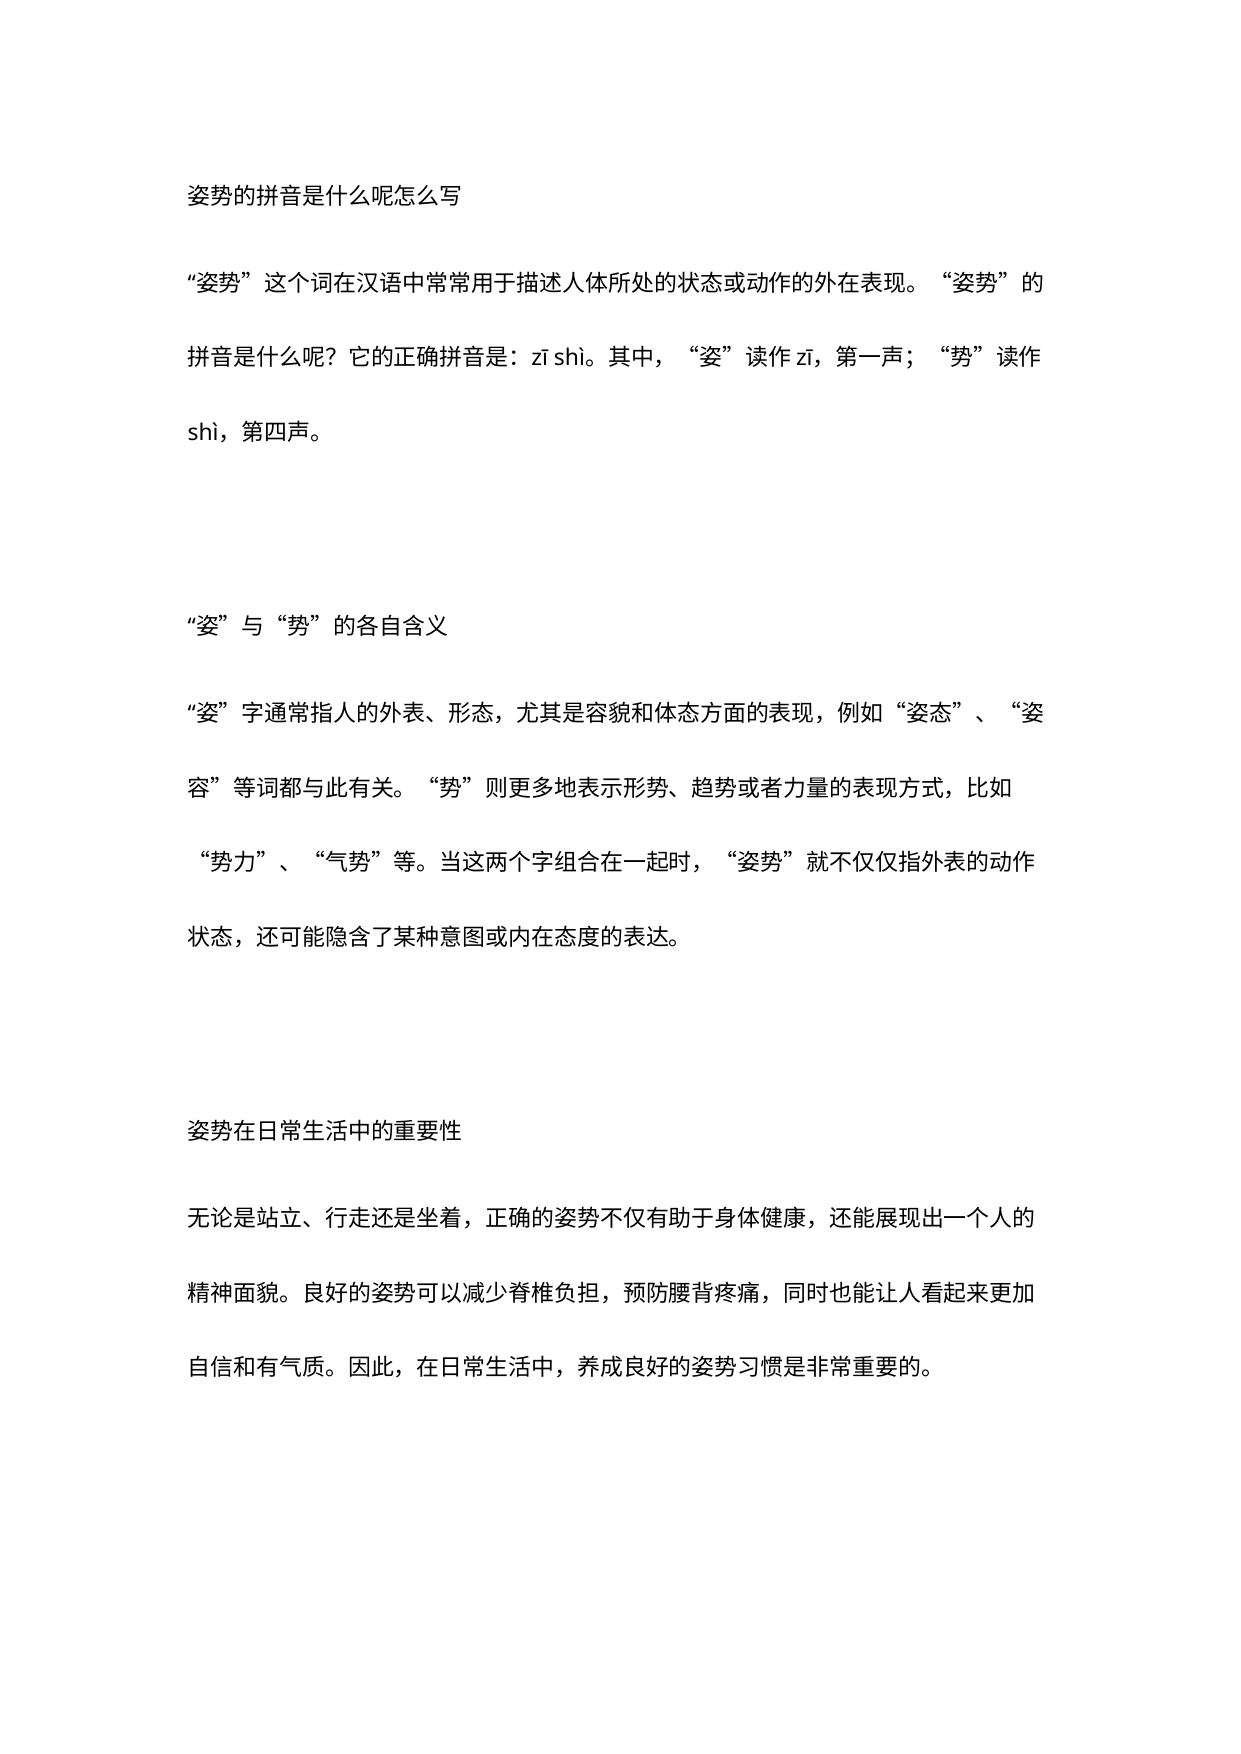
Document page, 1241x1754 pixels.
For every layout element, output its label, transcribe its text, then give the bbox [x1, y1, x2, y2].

text 姿势的拼音是什么呢怎么写 [187, 162, 1053, 227]
text “姿”与“势”的各自含义 [187, 592, 1053, 657]
text 姿势在日常生活中的重要性 [187, 1097, 1053, 1162]
text “姿”字通常指人的外表、形态，尤其是容貌和体态方面的表现，例如“姿态”、“姿容”等词都与此有关。“势”则更多地表示形势、趋势或者力量的表现方式，比如“势力”、“气势”等。当这两个字组合在一起时，“姿势”就不仅仅指外表的动作状态，还可能隐含了某种意图或内在态度的表达。 [187, 679, 1053, 968]
text “姿势”这个词在汉语中常常用于描述人体所处的状态或动作的外在表现。“姿势”的拼音是什么呢？它的正确拼音是：zī shì。其中，“姿”读作zī，第一声；“势”读作shì，第四声。 [187, 248, 1053, 463]
text 无论是站立、行走还是坐着，正确的姿势不仅有助于身体健康，还能展现出一个人的精神面貌。良好的姿势可以减少脊椎负担，预防腰背疼痛，同时也能让人看起来更加自信和有气质。因此，在日常生活中，养成良好的姿势习惯是非常重要的。 [187, 1184, 1053, 1398]
